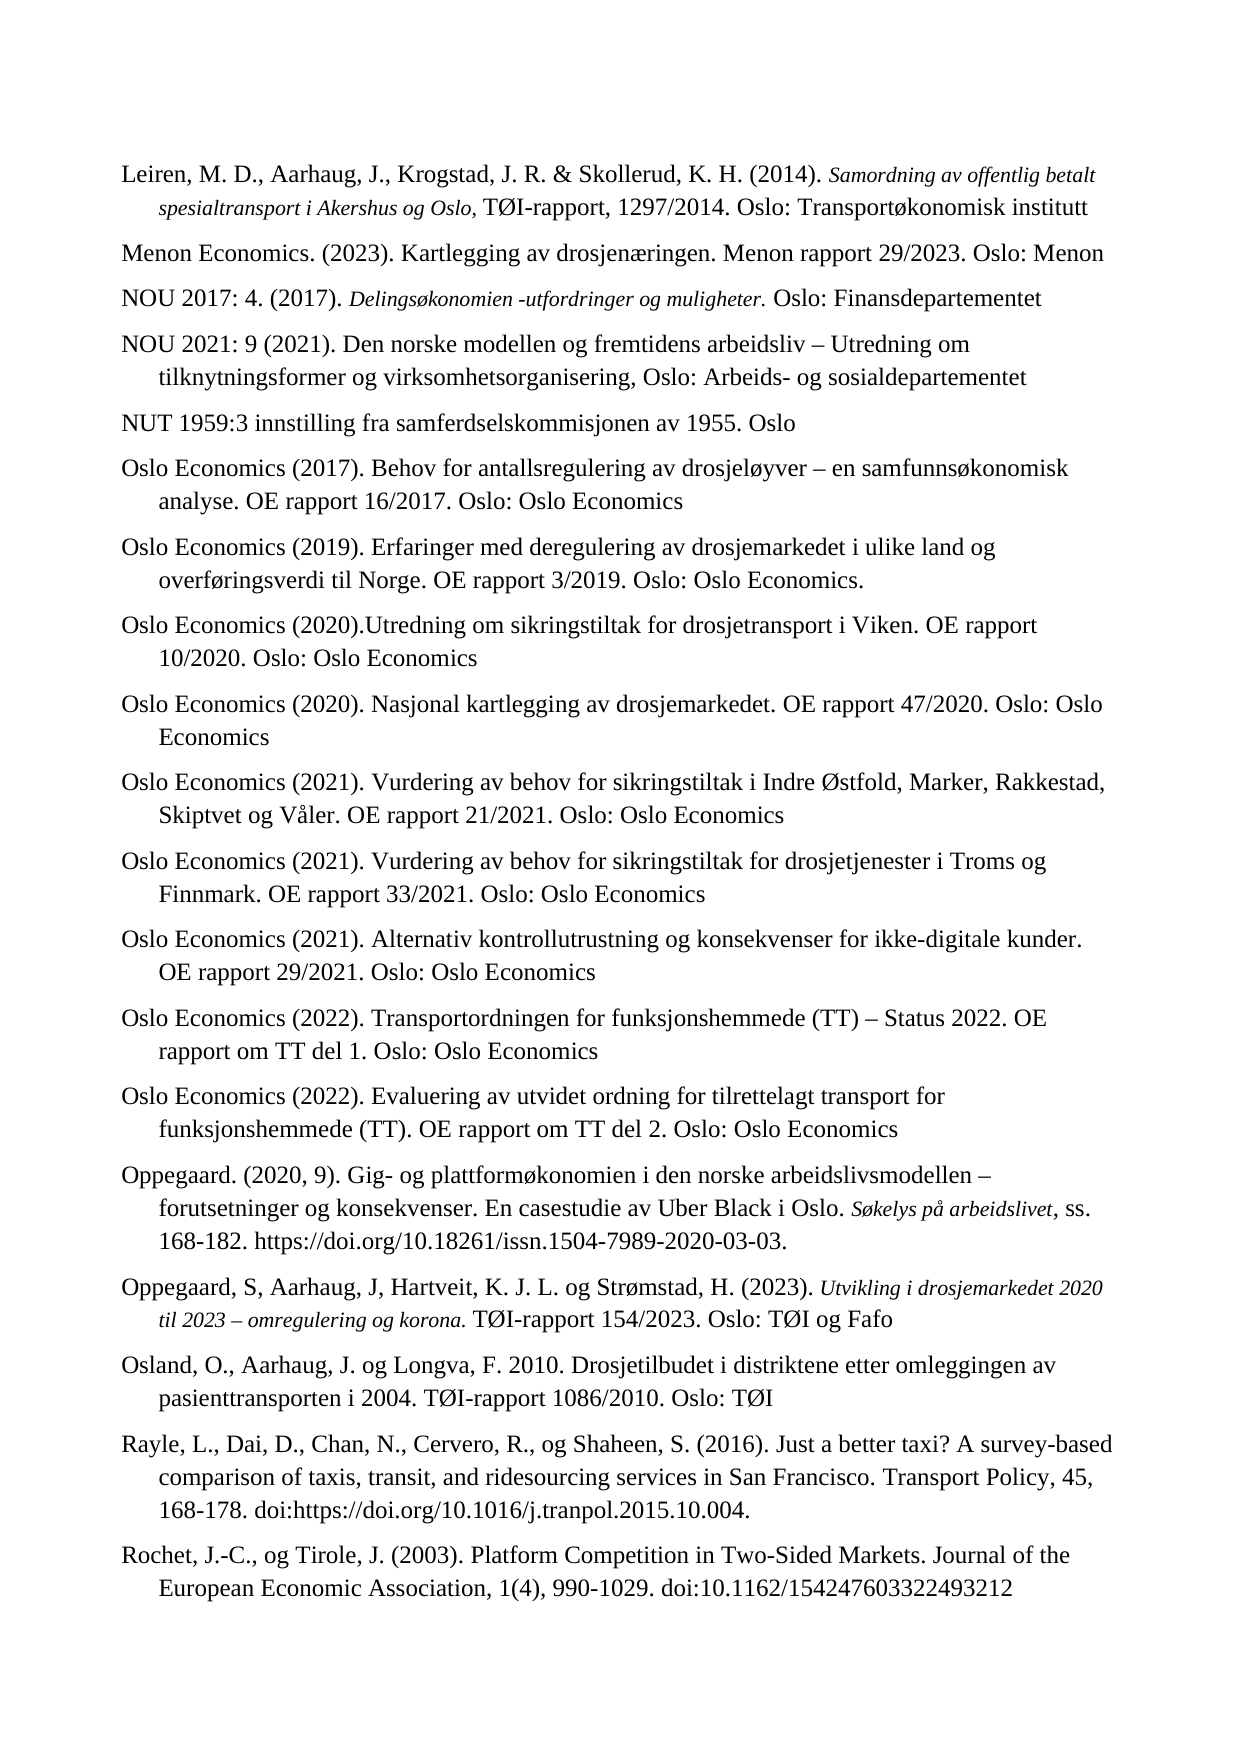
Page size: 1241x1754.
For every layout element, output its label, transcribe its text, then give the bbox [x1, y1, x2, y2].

text Rayle, L., Dai, D., Chan, N., Cervero, R., og Shaheen, S. (2016). Just a better taxi? A survey-based comparison of taxis, transit, and ridesourcing services in San Francisco. Transport Policy, 45, 168-178. doi:https://doi.org/10.1016/j.tranpol.2015.10.004. [121, 1429, 1119, 1523]
text NUT 1959:3 innstilling fra samferdselskommisjonen av 1955. Oslo [121, 408, 1119, 436]
text Oslo Economics (2020). Nasjonal kartlegging av drosjemarkedet. OE rapport 47/2020. Oslo: Oslo Economics [121, 689, 1119, 751]
text NOU 2021: 9 (2021). Den norske modellen og fremtidens arbeidsliv – Utredning om tilknytningsformer og virksomhetsorganisering, Oslo: Arbeids- og sosialdepartementet [121, 329, 1119, 391]
text Oslo Economics (2022). Transportordningen for funksjonshemmede (TT) – Status 2022. OE rapport om TT del 1. Oslo: Oslo Economics [121, 1003, 1119, 1065]
text Oppegaard. (2020, 9). Gig- og plattformøkonomien i den norske arbeidslivsmodellen – forutsetninger og konsekvenser. En casestudie av Uber Black i Oslo. Søkelys på arbeidslivet, ss. 168-182. https://doi.org/10.18261/issn.1504-7989-2020-03-03. [121, 1160, 1119, 1255]
text NOU 2017: 4. (2017). Delingsøkonomien -utfordringer og muligheter. Oslo: Finansdepartementet [121, 283, 1119, 312]
text Oslo Economics (2021). Vurdering av behov for sikringstiltak for drosjetjenester i Troms og Finnmark. OE rapport 33/2021. Oslo: Oslo Economics [121, 846, 1119, 908]
text Rochet, J.-C., og Tirole, J. (2003). Platform Competition in Two-Sided Markets. Journal of the European Economic Association, 1(4), 990-1029. doi:10.1162/154247603322493212 [121, 1540, 1119, 1602]
text Oslo Economics (2020).Utredning om sikringstiltak for drosjetransport i Viken. OE rapport 10/2020. Oslo: Oslo Economics [121, 610, 1119, 672]
text Oslo Economics (2017). Behov for antallsregulering av drosjeløyver – en samfunnsøkonomisk analyse. OE rapport 16/2017. Oslo: Oslo Economics [121, 453, 1119, 515]
text Oslo Economics (2021). Vurdering av behov for sikringstiltak i Indre Østfold, Marker, Rakkestad, Skiptvet og Våler. OE rapport 21/2021. Oslo: Oslo Economics [121, 767, 1119, 829]
text Oslo Economics (2021). Alternativ kontrollutrustning og konsekvenser for ikke-digitale kunder. OE rapport 29/2021. Oslo: Oslo Economics [121, 924, 1119, 986]
text Leiren, M. D., Aarhaug, J., Krogstad, J. R. & Skollerud, K. H. (2014). Samordning av offentlig betalt spesialtransport i Akershus og Oslo, TØI-rapport, 1297/2014. Oslo: Transportøkonomisk institutt [121, 159, 1119, 221]
text Oslo Economics (2019). Erfaringer med deregulering av drosjemarkedet i ulike land og overføringsverdi til Norge. OE rapport 3/2019. Oslo: Oslo Economics. [121, 532, 1119, 593]
text Oppegaard, S, Aarhaug, J, Hartveit, K. J. L. og Strømstad, H. (2023). Utvikling i drosjemarkedet 2020 til 2023 – omregulering og korona. TØI-rapport 154/2023. Oslo: TØI og Fafo [121, 1272, 1119, 1333]
text Menon Economics. (2023). Kartlegging av drosjenæringen. Menon rapport 29/2023. Oslo: Menon [121, 238, 1119, 267]
text Oslo Economics (2022). Evaluering av utvidet ordning for tilrettelagt transport for funksjonshemmede (TT). OE rapport om TT del 2. Oslo: Oslo Economics [121, 1081, 1119, 1143]
text Osland, O., Aarhaug, J. og Longva, F. 2010. Drosjetilbudet i distriktene etter omleggingen av pasienttransporten i 2004. TØI-rapport 1086/2010. Oslo: TØI [121, 1350, 1119, 1412]
